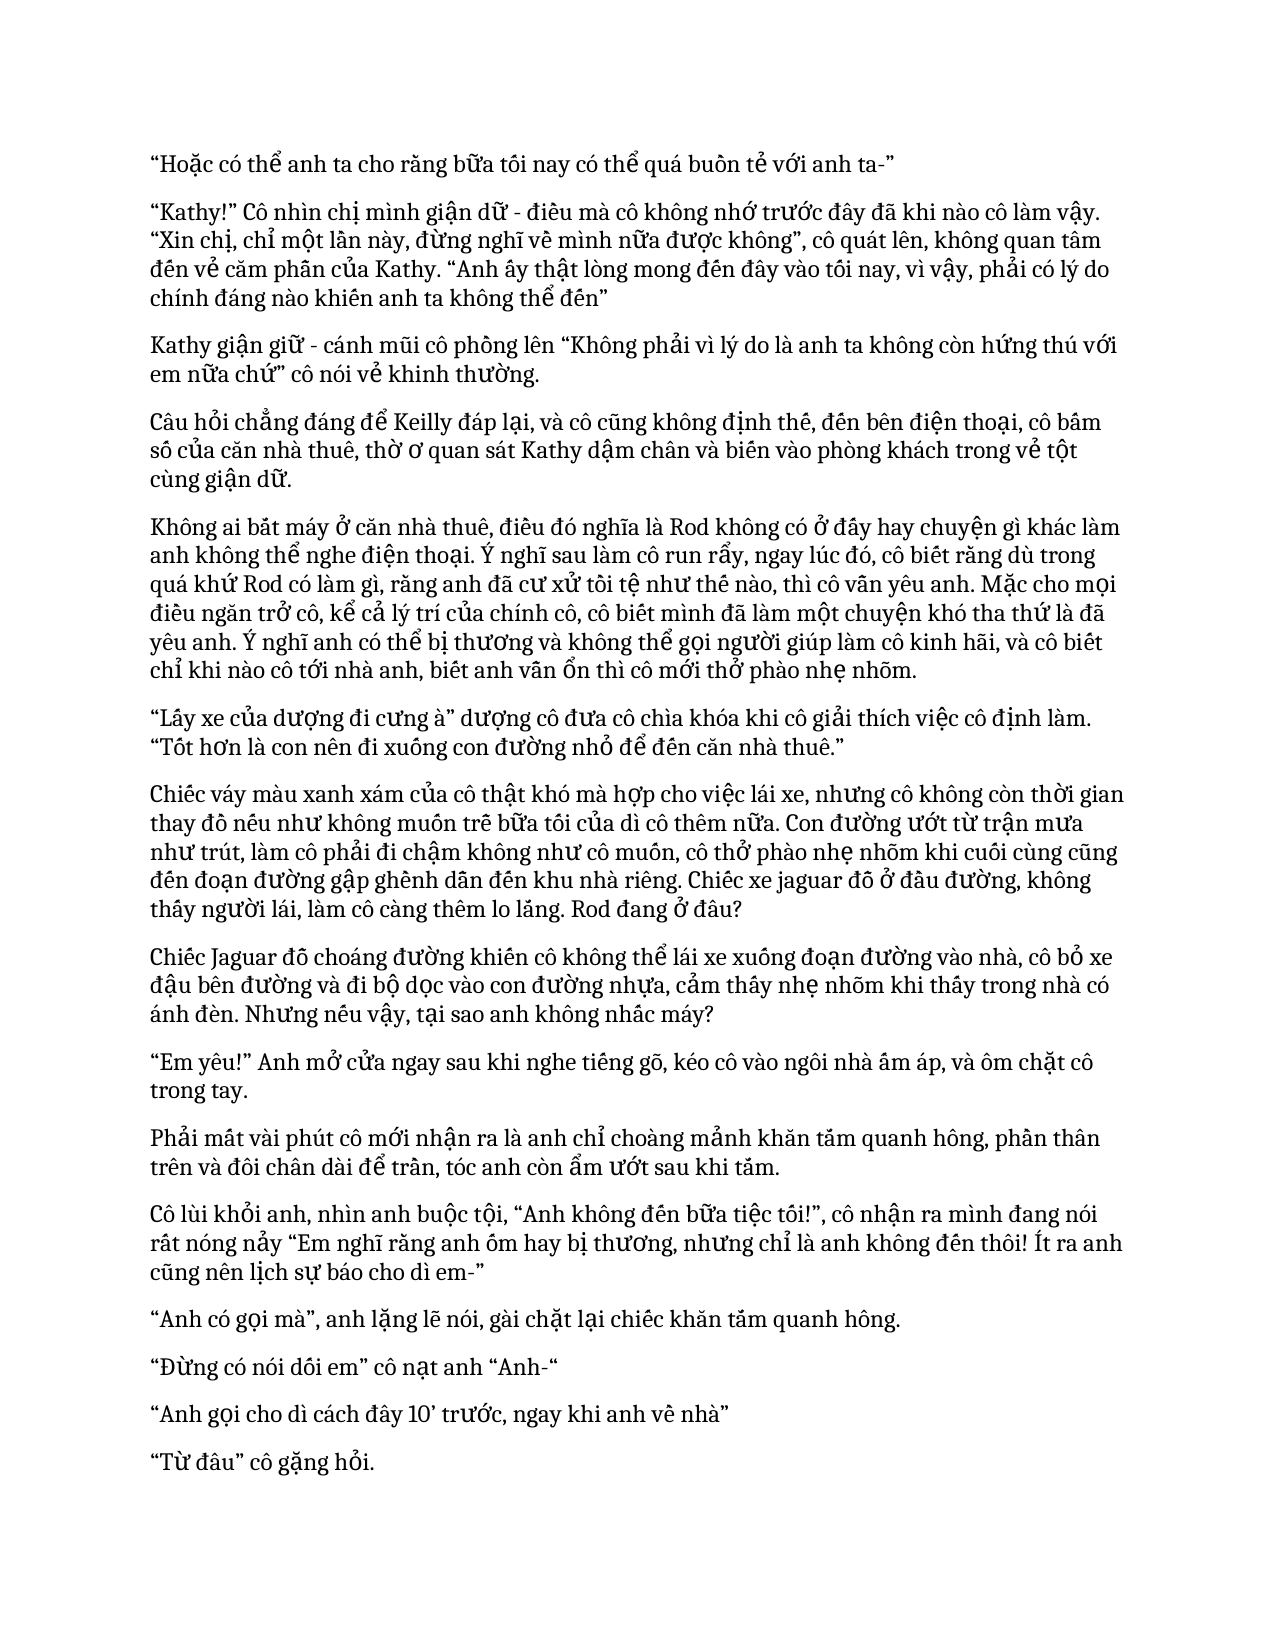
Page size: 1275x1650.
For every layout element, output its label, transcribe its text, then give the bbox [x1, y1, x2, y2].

text Cô lùi khỏi anh, nhìn anh buộc tội, “Anh không đến bữa tiệc tối!”, cô nhận ra mình đang nói rất nóng nảy “Em nghĩ rằng anh ốm hay bị thương, nhưng chỉ là anh không đến thôi! Ít ra anh cũng nên lịch sự báo cho dì em-” [150, 1200, 1125, 1286]
text “Em yêu!” Anh mở cửa ngay sau khi nghe tiếng gõ, kéo cô vào ngôi nhà ấm áp, và ôm chặt cô trong tay. [150, 1047, 1125, 1105]
text “Anh gọi cho dì cách đây 10’ trước, ngay khi anh về nhà” [150, 1400, 1125, 1429]
text “Từ đâu” cô gặng hỏi. [150, 1447, 1125, 1476]
text Chiếc Jaguar đỗ choáng đường khiến cô không thể lái xe xuống đoạn đường vào nhà, cô bỏ xe đậu bên đường và đi bộ dọc vào con đường nhựa, cảm thấy nhẹ nhõm khi thấy trong nhà có ánh đèn. Nhưng nếu vậy, tại sao anh không nhấc máy? [150, 942, 1125, 1029]
text Chiếc váy màu xanh xám của cô thật khó mà hợp cho việc lái xe, nhưng cô không còn thời gian thay đồ nếu như không muốn trễ bữa tối của dì cô thêm nữa. Con đường ướt từ trận mưa như trút, làm cô phải đi chậm không như cô muốn, cô thở phào nhẹ nhõm khi cuối cùng cũng đến đoạn đường gập ghềnh dẫn đến khu nhà riêng. Chiếc xe jaguar đỗ ở đầu đường, không thấy người lái, làm cô càng thêm lo lắng. Rod đang ở đâu? [150, 780, 1125, 924]
text Phải mất vài phút cô mới nhận ra là anh chỉ choàng mảnh khăn tắm quanh hông, phần thân trên và đôi chân dài để trần, tóc anh còn ẩm ướt sau khi tắm. [150, 1124, 1125, 1181]
text “Lấy xe của dượng đi cưng à” dượng cô đưa cô chìa khóa khi cô giải thích việc cô định làm. “Tốt hơn là con nên đi xuống con đường nhỏ để đến căn nhà thuê.” [150, 704, 1125, 761]
text Không ai bắt máy ở căn nhà thuê, điều đó nghĩa là Rod không có ở đấy hay chuyện gì khác làm anh không thể nghe điện thoại. Ý nghĩ sau làm cô run rẩy, ngay lúc đó, cô biết rằng dù trong quá khứ Rod có làm gì, rằng anh đã cư xử tồi tệ như thế nào, thì cô vẫn yêu anh. Mặc cho mọi điều ngăn trở cô, kể cả lý trí của chính cô, cô biết mình đã làm một chuyện khó tha thứ là đã yêu anh. Ý nghĩ anh có thể bị thương và không thể gọi người giúp làm cô kinh hãi, và cô biết chỉ khi nào cô tới nhà anh, biết anh vẫn ổn thì cô mới thở phào nhẹ nhõm. [150, 512, 1125, 685]
text “Hoặc có thể anh ta cho rằng bữa tối nay có thể quá buồn tẻ với anh ta-” [150, 150, 1125, 179]
text Kathy giận giữ - cánh mũi cô phồng lên “Không phải vì lý do là anh ta không còn hứng thú với em nữa chứ” cô nói vẻ khinh thường. [150, 331, 1125, 389]
text “Kathy!” Cô nhìn chị mình giận dữ - điều mà cô không nhớ trước đây đã khi nào cô làm vậy. “Xin chị, chỉ một lần này, đừng nghĩ về mình nữa được không”, cô quát lên, không quan tâm đến vẻ căm phẫn của Kathy. “Anh ấy thật lòng mong đến đây vào tối nay, vì vậy, phải có lý do chính đáng nào khiến anh ta không thể đến” [150, 197, 1125, 312]
text “Đừng có nói dối em” cô nạt anh “Anh-“ [150, 1352, 1125, 1381]
text Câu hỏi chẳng đáng để Keilly đáp lại, và cô cũng không định thế, đến bên điện thoại, cô bấm số của căn nhà thuê, thờ ơ quan sát Kathy dậm chân và biến vào phòng khách trong vẻ tột cùng giận dữ. [150, 407, 1125, 494]
text “Anh có gọi mà”, anh lặng lẽ nói, gài chặt lại chiếc khăn tắm quanh hông. [150, 1305, 1125, 1334]
